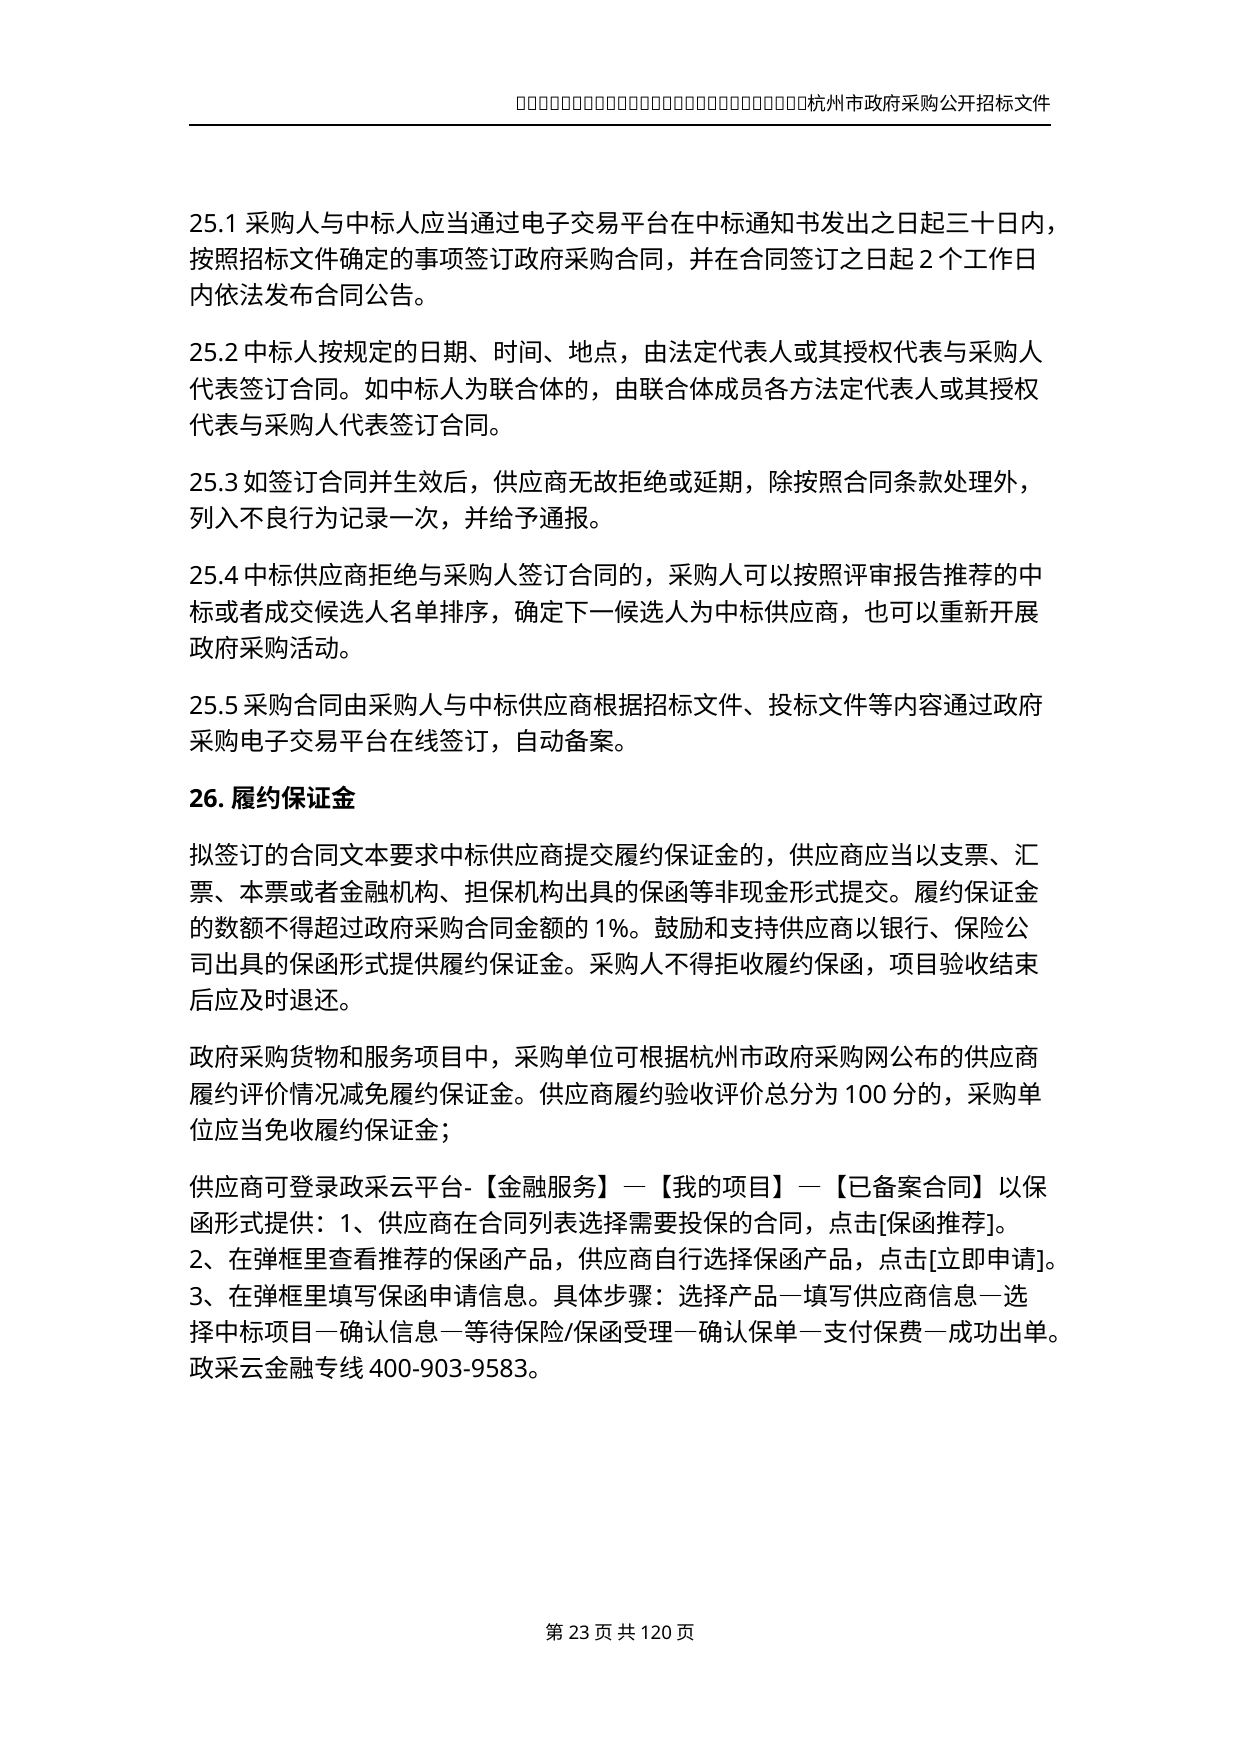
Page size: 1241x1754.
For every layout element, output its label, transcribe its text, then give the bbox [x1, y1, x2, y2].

text 供应商可登录政采云平台-【金融服务】—【我的项目】—【已备案合同】以保函形式提供：1、供应商在合同列表选择需要投保的合同，点击[保函推荐]。2、在弹框里查看推荐的保函产品，供应商自行选择保函产品，点击[立即申请]。3、在弹框里填写保函申请信息。具体步骤：选择产品—填写供应商信息—选择中标项目—确认信息—等待保险/保函受理—确认保单—支付保费—成功出单。政采云金融专线400-903-9583。 [189, 1167, 1051, 1385]
text 25.1 采购人与中标人应当通过电子交易平台在中标通知书发出之日起三十日内，按照招标文件确定的事项签订政府采购合同，并在合同签订之日起2个工作日内依法发布合同公告。 [189, 203, 1051, 312]
text 政府采购货物和服务项目中，采购单位可根据杭州市政府采购网公布的供应商履约评价情况减免履约保证金。供应商履约验收评价总分为100分的，采购单位应当免收履约保证金； [189, 1038, 1051, 1147]
text 拟签订的合同文本要求中标供应商提交履约保证金的，供应商应当以支票、汇票、本票或者金融机构、担保机构出具的保函等非现金形式提交。履约保证金的数额不得超过政府采购合同金额的1%。鼓励和支持供应商以银行、保险公司出具的保函形式提供履约保证金。采购人不得拒收履约保函，项目验收结束后应及时退还。 [189, 836, 1051, 1017]
text 25.5采购合同由采购人与中标供应商根据招标文件、投标文件等内容通过政府采购电子交易平台在线签订，自动备案。 [189, 685, 1051, 758]
text 25.2中标人按规定的日期、时间、地点，由法定代表人或其授权代表与采购人代表签订合同。如中标人为联合体的，由联合体成员各方法定代表人或其授权代表与采购人代表签订合同。 [189, 333, 1051, 442]
text 25.4中标供应商拒绝与采购人签订合同的，采购人可以按照评审报告推荐的中标或者成交候选人名单排序，确定下一候选人为中标供应商，也可以重新开展政府采购活动。 [189, 556, 1051, 664]
subtitle 26. 履约保证金 [189, 779, 1051, 815]
text 25.3如签订合同并生效后，供应商无故拒绝或延期，除按照合同条款处理外，列入不良行为记录一次，并给予通报。 [189, 462, 1051, 535]
